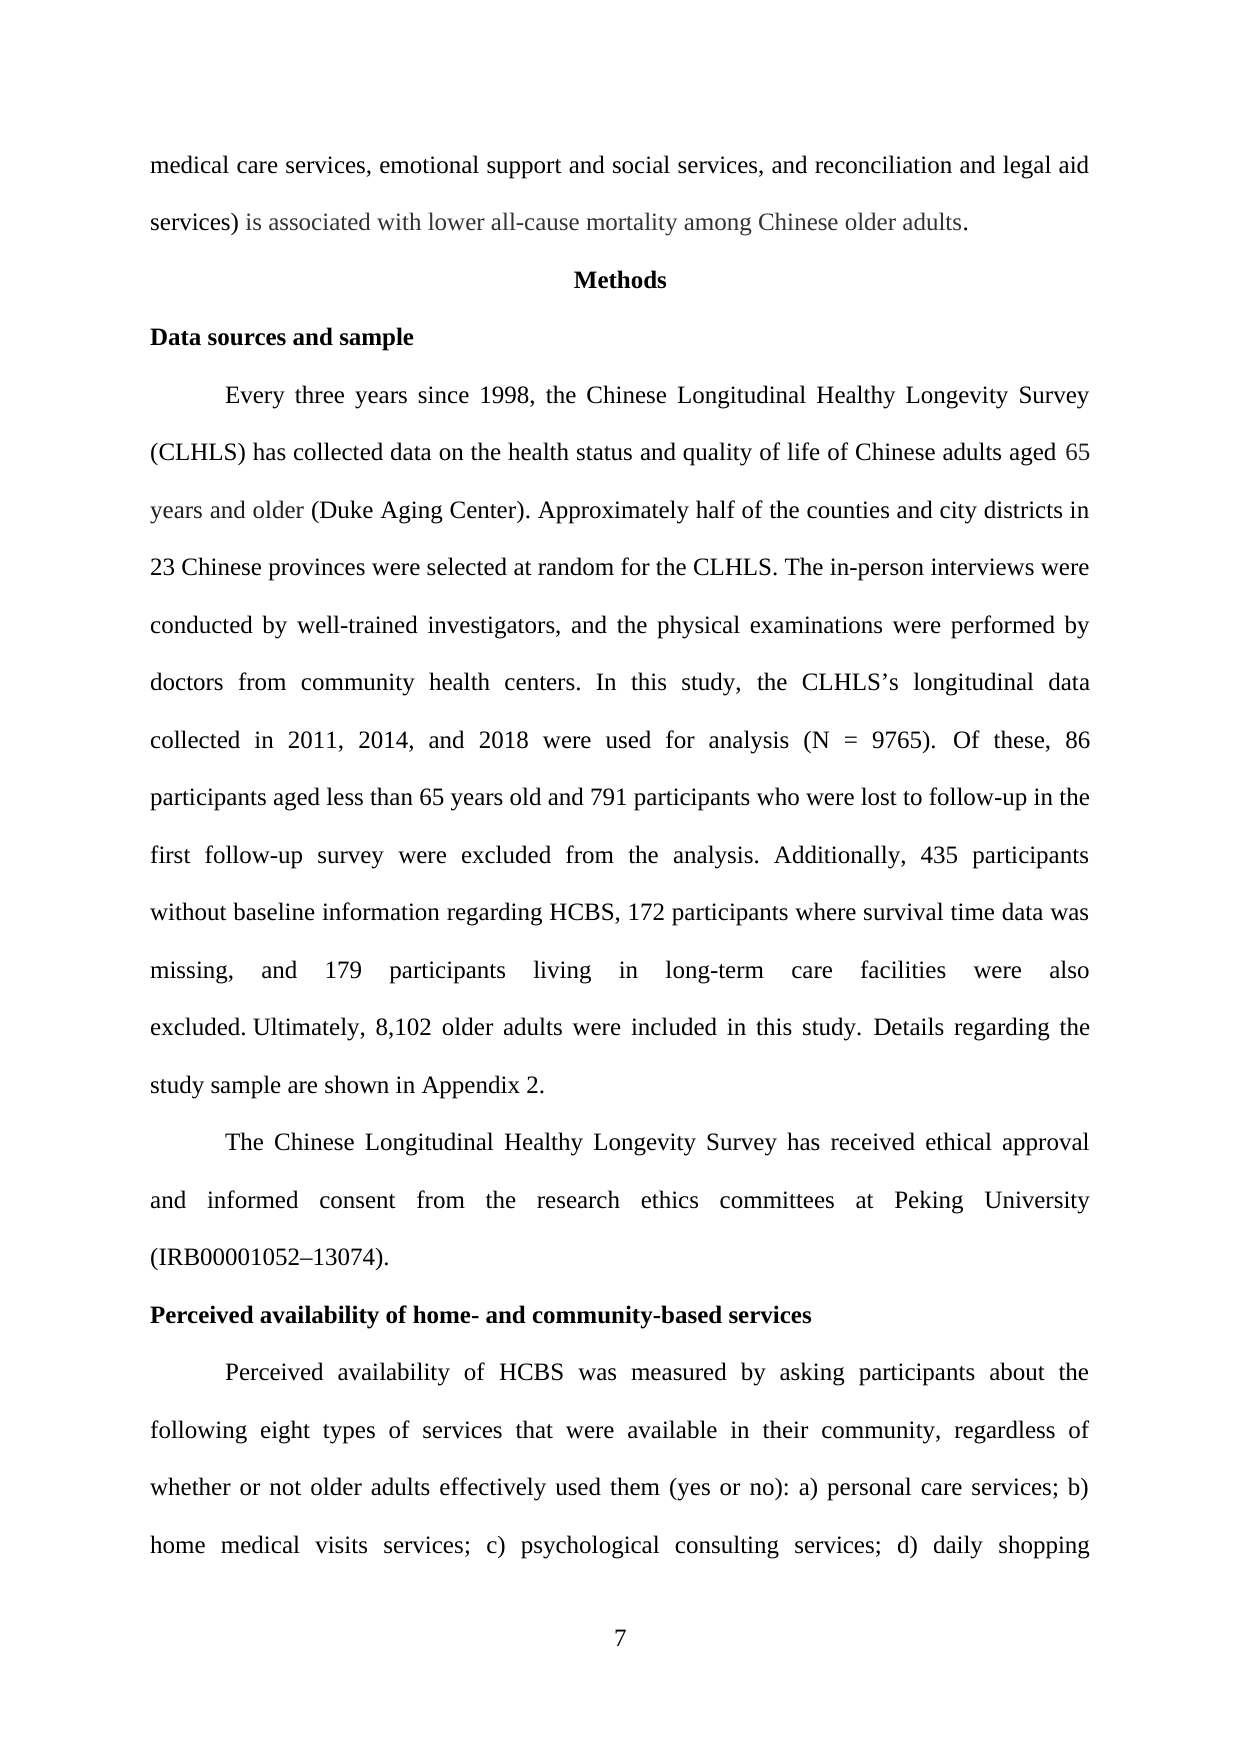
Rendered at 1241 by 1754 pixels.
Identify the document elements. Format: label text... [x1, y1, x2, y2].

subtitle Methods [150, 265, 1090, 294]
subtitle Data sources and sample [150, 322, 1090, 351]
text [150, 150, 1090, 236]
text The Chinese Longitudinal Healthy Longevity Survey has received ethical approval and informed consent from the research ethics committees at Peking University (IRB00001052–13074). [150, 1127, 1090, 1271]
subtitle Perceived availability of home- and community-based services [150, 1300, 1090, 1329]
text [150, 1357, 1090, 1559]
text Every three years since 1998, the Chinese Longitudinal Healthy Longevity Survey (CLHLS) has collected data on the health status and quality of life of Chinese adults aged 65 years and older (Duke Aging Center). Approximately half of the counties and city districts in 23 Chinese provinces were selected at random for the CLHLS. The in-person interviews were conducted by well-trained investigators, and the physical examinations were performed by doctors from community health centers. In this study, the CLHLS’s longitudinal data collected in 2011, 2014, and 2018 were used for analysis (N = 9765). Of these, 86 participants aged less than 65 years old and 791 participants who were lost to follow-up in the first follow-up survey were excluded from the analysis. Additionally, 435 participants without baseline information regarding HCBS, 172 participants where survival time data was missing, and 179 participants living in long-term care facilities were also excluded. Ultimately, 8,102 older adults were included in this study. Details regarding the study sample are shown in Appendix 2. [150, 380, 1090, 1099]
